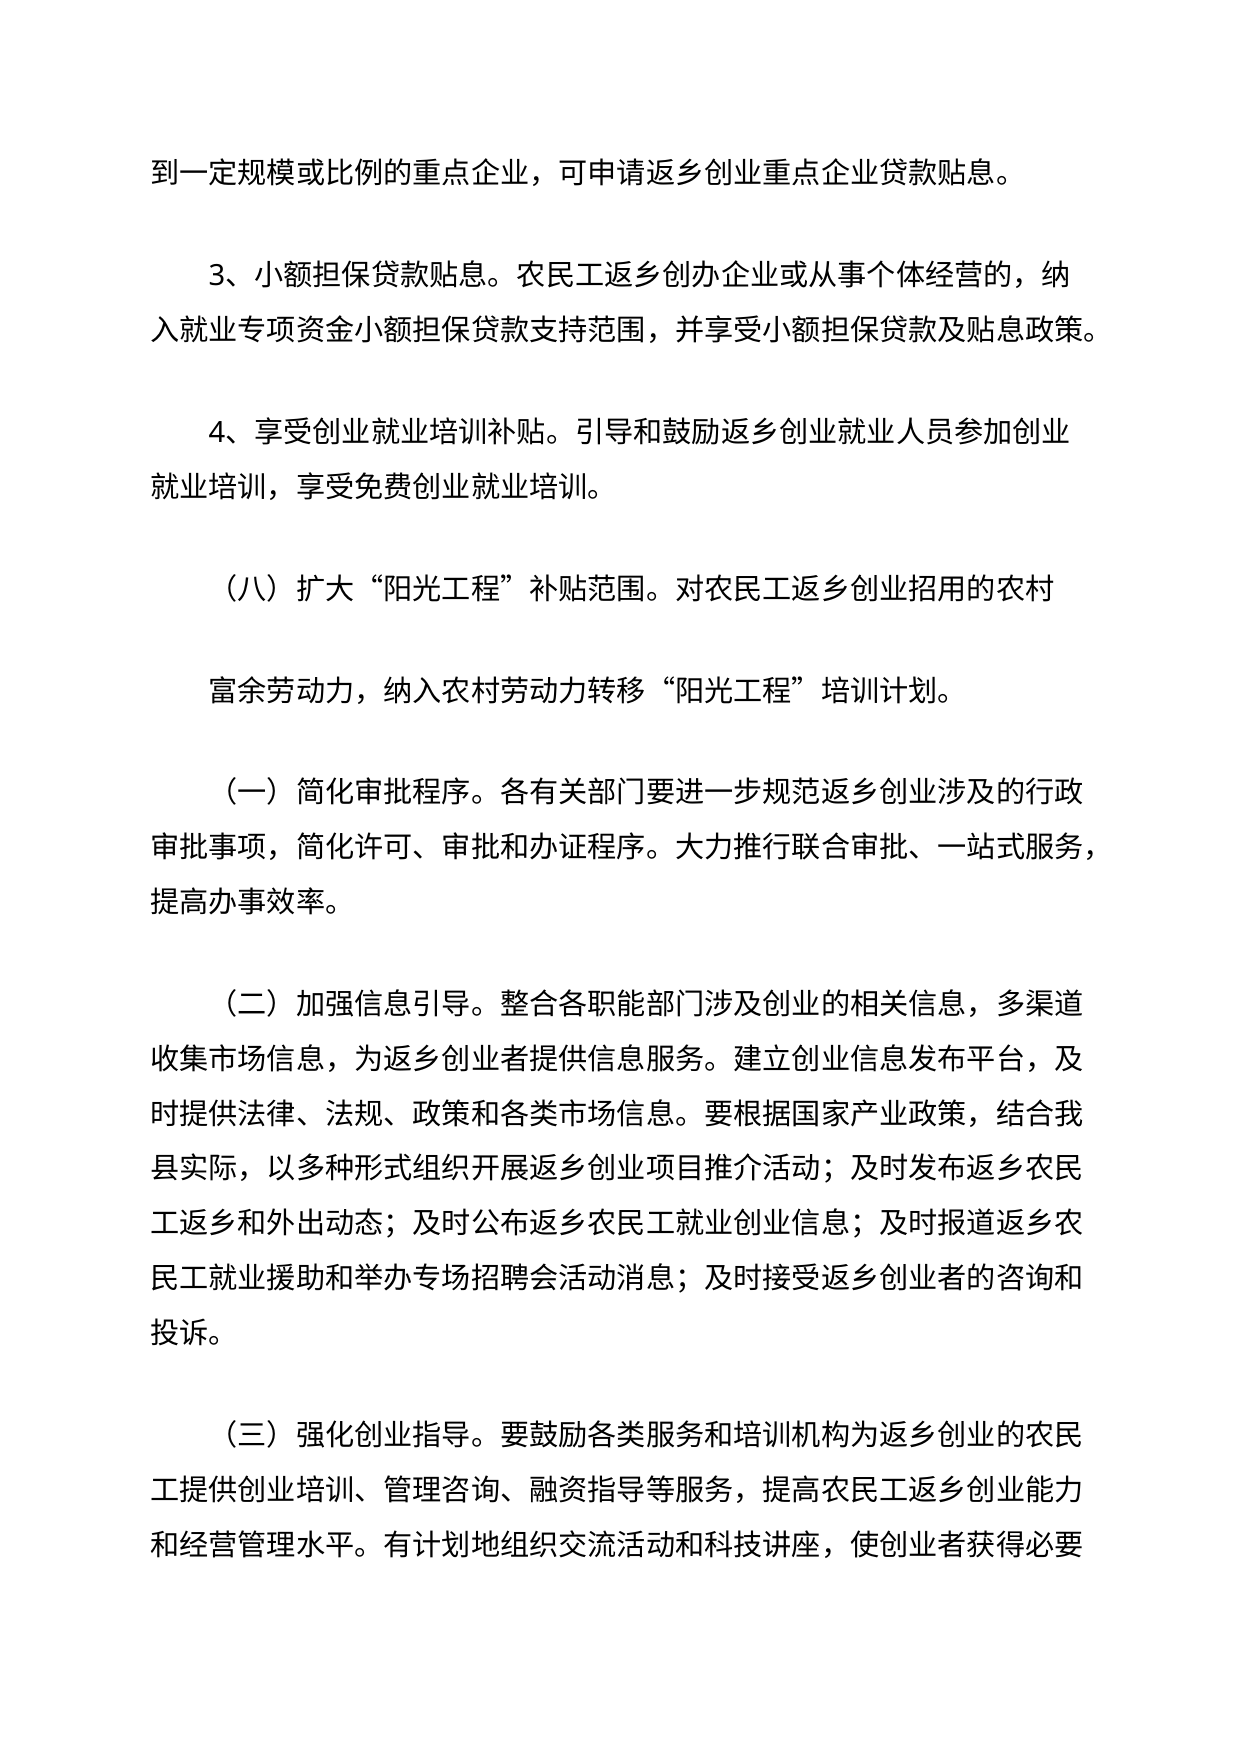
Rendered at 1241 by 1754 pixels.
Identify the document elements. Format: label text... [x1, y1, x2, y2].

text （一）简化审批程序。各有关部门要进一步规范返乡创业涉及的行政审批事项，简化许可、审批和办证程序。大力推行联合审批、一站式服务，提高办事效率。 [150, 769, 1090, 921]
text （八）扩大“阳光工程”补贴范围。对农民工返乡创业招用的农村 [150, 565, 1090, 608]
text （二）加强信息引导。整合各职能部门涉及创业的相关信息，多渠道收集市场信息，为返乡创业者提供信息服务。建立创业信息发布平台，及时提供法律、法规、政策和各类市场信息。要根据国家产业政策，结合我县实际，以多种形式组织开展返乡创业项目推介活动；及时发布返乡农民工返乡和外出动态；及时公布返乡农民工就业创业信息；及时报道返乡农民工就业援助和举办专场招聘会活动消息；及时接受返乡创业者的咨询和投诉。 [150, 980, 1090, 1352]
text 3、小额担保贷款贴息。农民工返乡创办企业或从事个体经营的，纳入就业专项资金小额担保贷款支持范围，并享受小额担保贷款及贴息政策。 [150, 252, 1090, 349]
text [150, 1412, 1090, 1564]
text 4、享受创业就业培训补贴。引导和鼓励返乡创业就业人员参加创业就业培训，享受免费创业就业培训。 [150, 408, 1090, 506]
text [150, 150, 1090, 192]
text 富余劳动力，纳入农村劳动力转移“阳光工程”培训计划。 [150, 667, 1090, 709]
